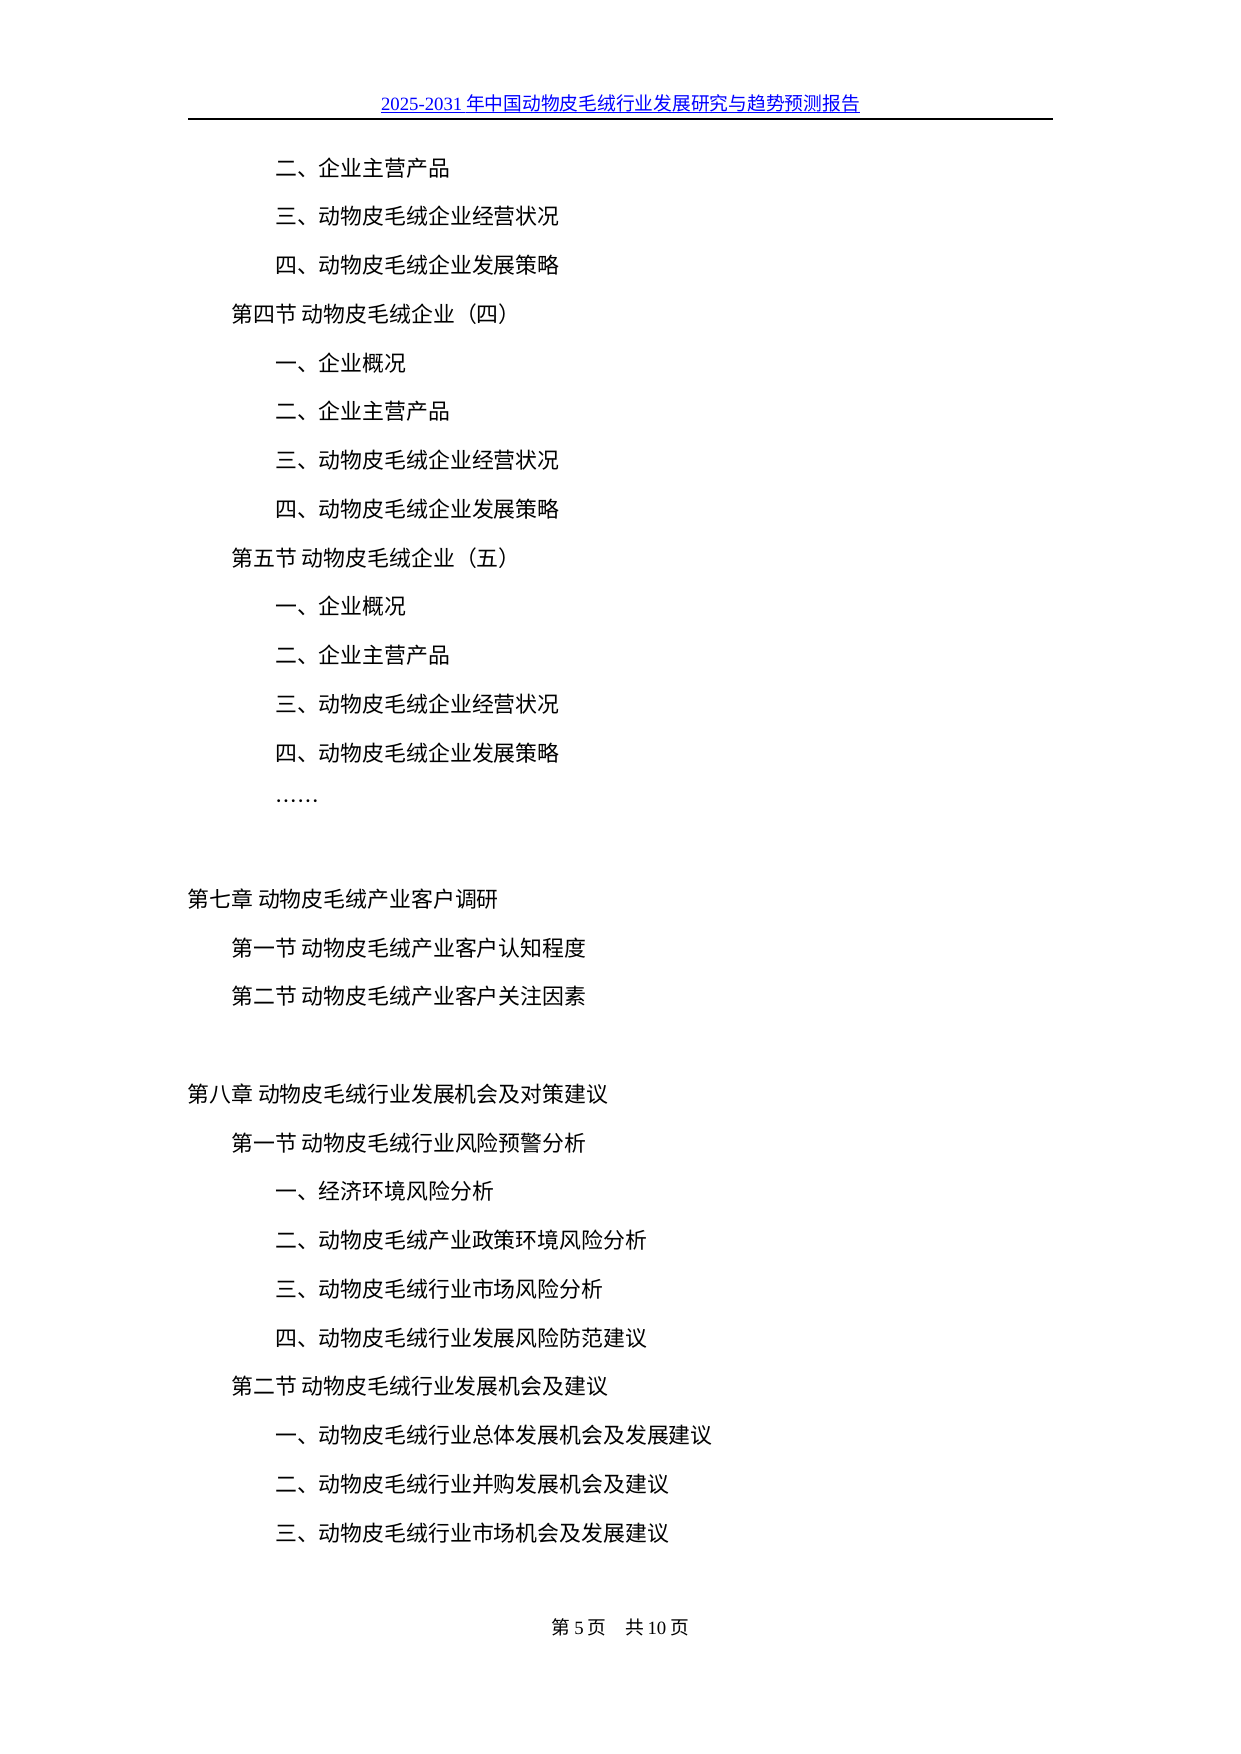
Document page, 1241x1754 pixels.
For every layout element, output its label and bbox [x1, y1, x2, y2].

text [187, 150, 1053, 1548]
